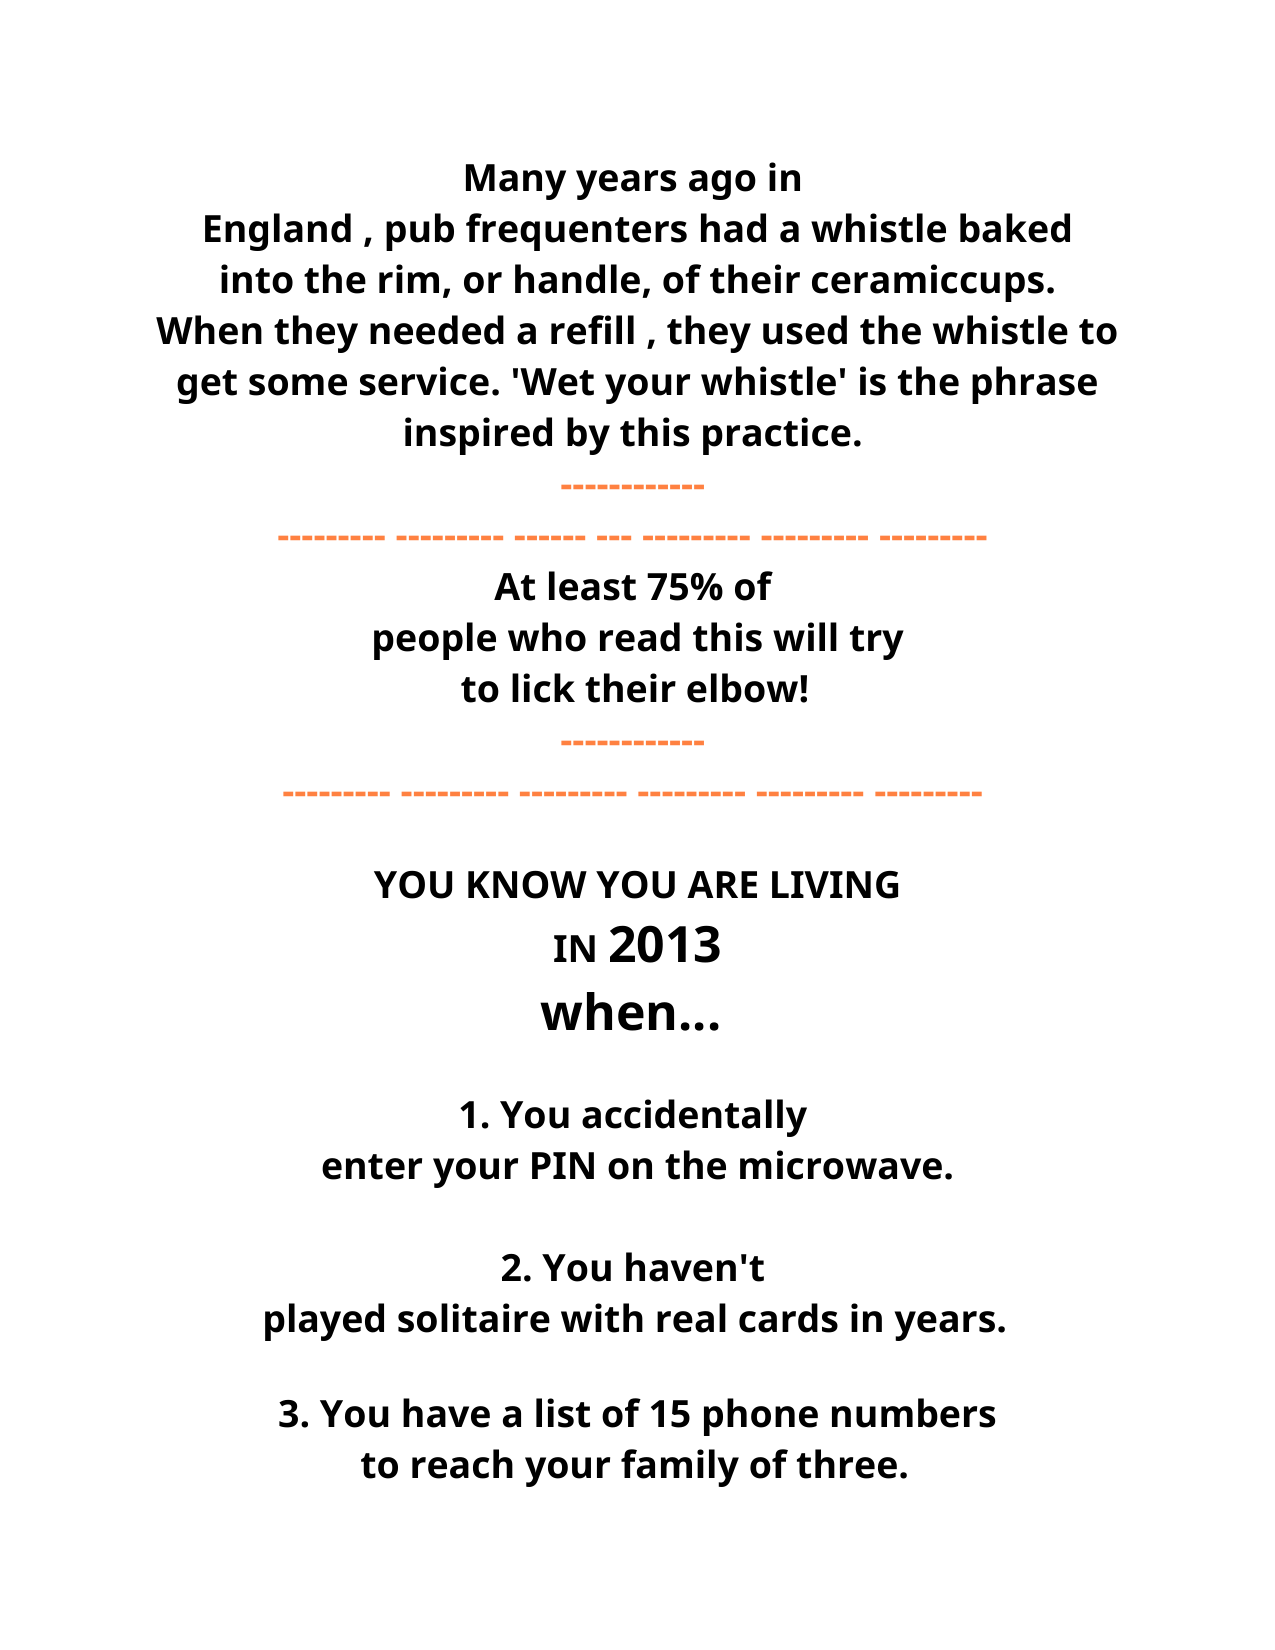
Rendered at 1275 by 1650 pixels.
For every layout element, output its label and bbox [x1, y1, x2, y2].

table_header [145, 150, 1130, 1491]
